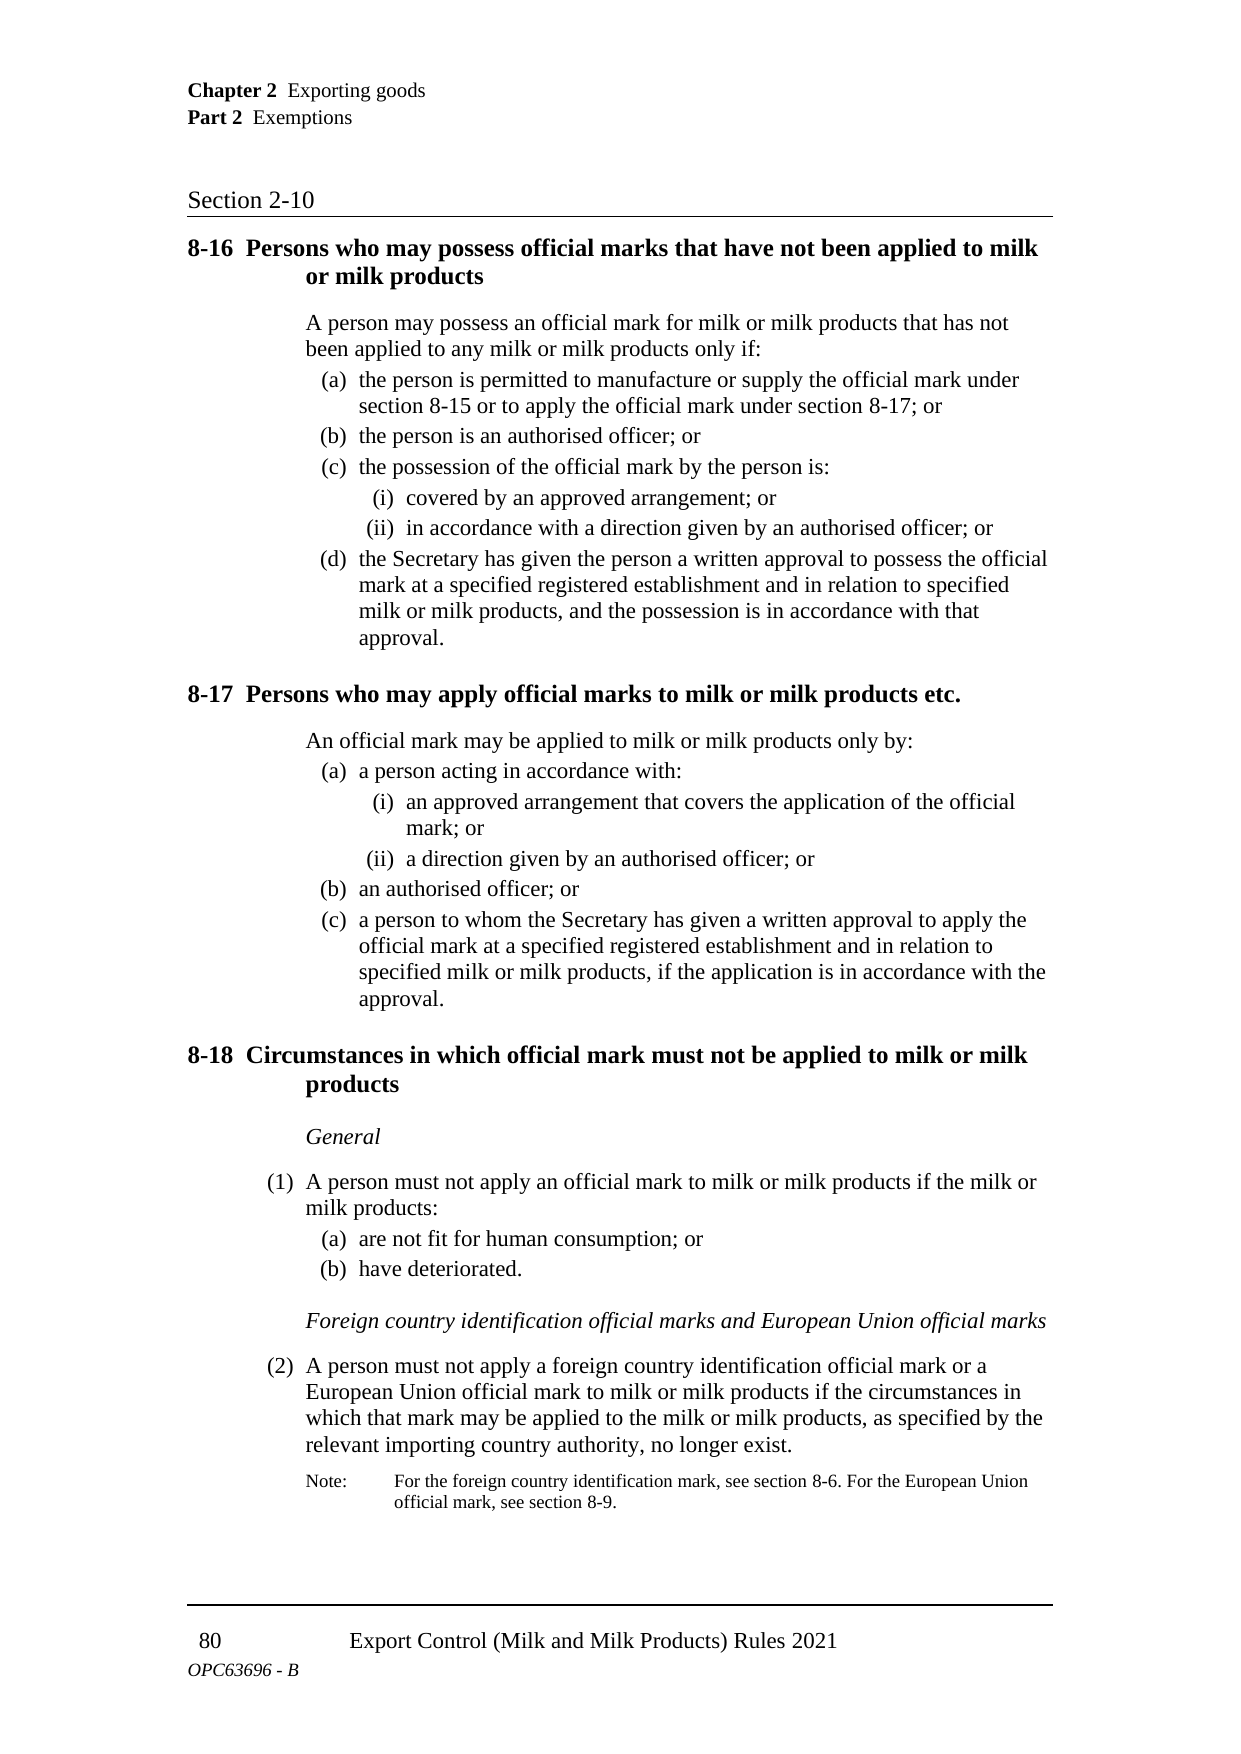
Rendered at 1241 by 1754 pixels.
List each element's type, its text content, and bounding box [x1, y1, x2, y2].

text (b) have deteriorated. [187, 1255, 1053, 1282]
text Note: For the foreign country identification mark, see section 8-6. For the European Union official mark, see section 8-9. [305, 1470, 1053, 1513]
text Foreign country identification official marks and European Union official marks [305, 1307, 1053, 1333]
text (1) A person must not apply an official mark to milk or milk products if the milk or milk products: [187, 1168, 1053, 1221]
text (a) are not fit for human consumption; or [187, 1225, 1053, 1251]
text (c) a person to whom the Secretary has given a written approval to apply the official mark at a specified registered establishment and in relation to specified milk or milk products, if the application is in accordance with the approval. [187, 906, 1053, 1011]
text (d) the Secretary has given the person a written approval to possess the official mark at a specified registered establishment and in relation to specified milk or milk products, and the possession is in accordance with that approval. [187, 545, 1053, 650]
text (b) the person is an authorised officer; or [187, 423, 1053, 449]
text (ii) in accordance with a direction given by an authorised officer; or [187, 514, 1053, 541]
text An official mark may be applied to milk or milk products only by: [187, 727, 1053, 753]
text (b) an authorised officer; or [187, 875, 1053, 902]
text (a) the person is permitted to manufacture or supply the official mark under section 8-15 or to apply the official mark under section 8-17; or [187, 366, 1053, 418]
text 8-16 Persons who may possess official marks that have not been applied to milk or milk products [187, 233, 1053, 290]
text (2) A person must not apply a foreign country identification official mark or a European Union official mark to milk or milk products if the circumstances in which that mark may be applied to the milk or milk products, as specified by the relevant importing country authority, no longer exist. [187, 1352, 1053, 1457]
text A person may possess an official mark for milk or milk products that has not been applied to any milk or milk products only if: [187, 309, 1053, 362]
text (c) the possession of the official mark by the person is: [187, 453, 1053, 479]
text (ii) a direction given by an authorised officer; or [187, 845, 1053, 871]
text (i) covered by an approved arrangement; or [187, 484, 1053, 510]
text (a) a person acting in accordance with: [187, 757, 1053, 784]
text 8-17 Persons who may apply official marks to milk or milk products etc. [187, 679, 1053, 708]
text (i) an approved arrangement that covers the application of the official mark; or [187, 788, 1053, 841]
text 8-18 Circumstances in which official mark must not be applied to milk or milk products [187, 1040, 1053, 1098]
text General [305, 1123, 1053, 1149]
